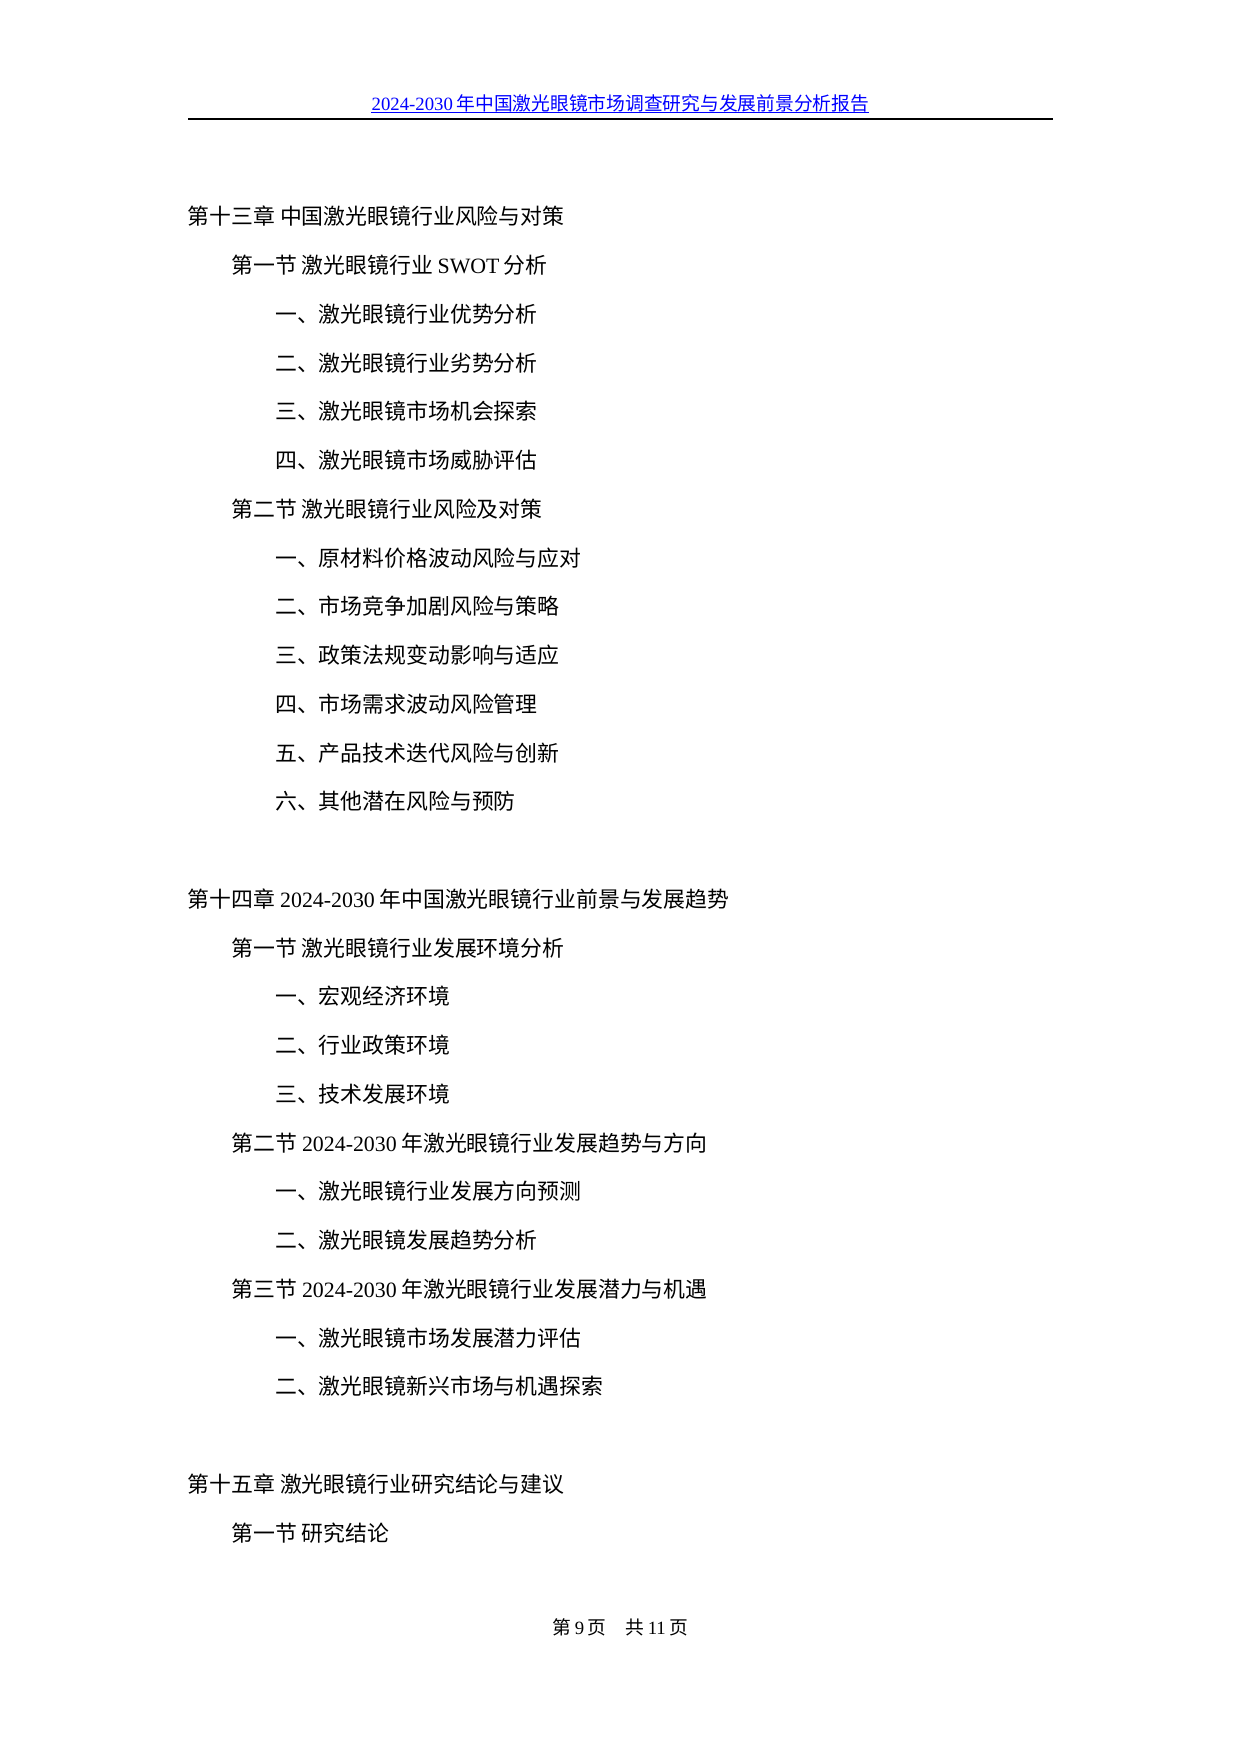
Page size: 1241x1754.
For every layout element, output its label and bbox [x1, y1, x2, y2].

text [187, 150, 1053, 1548]
